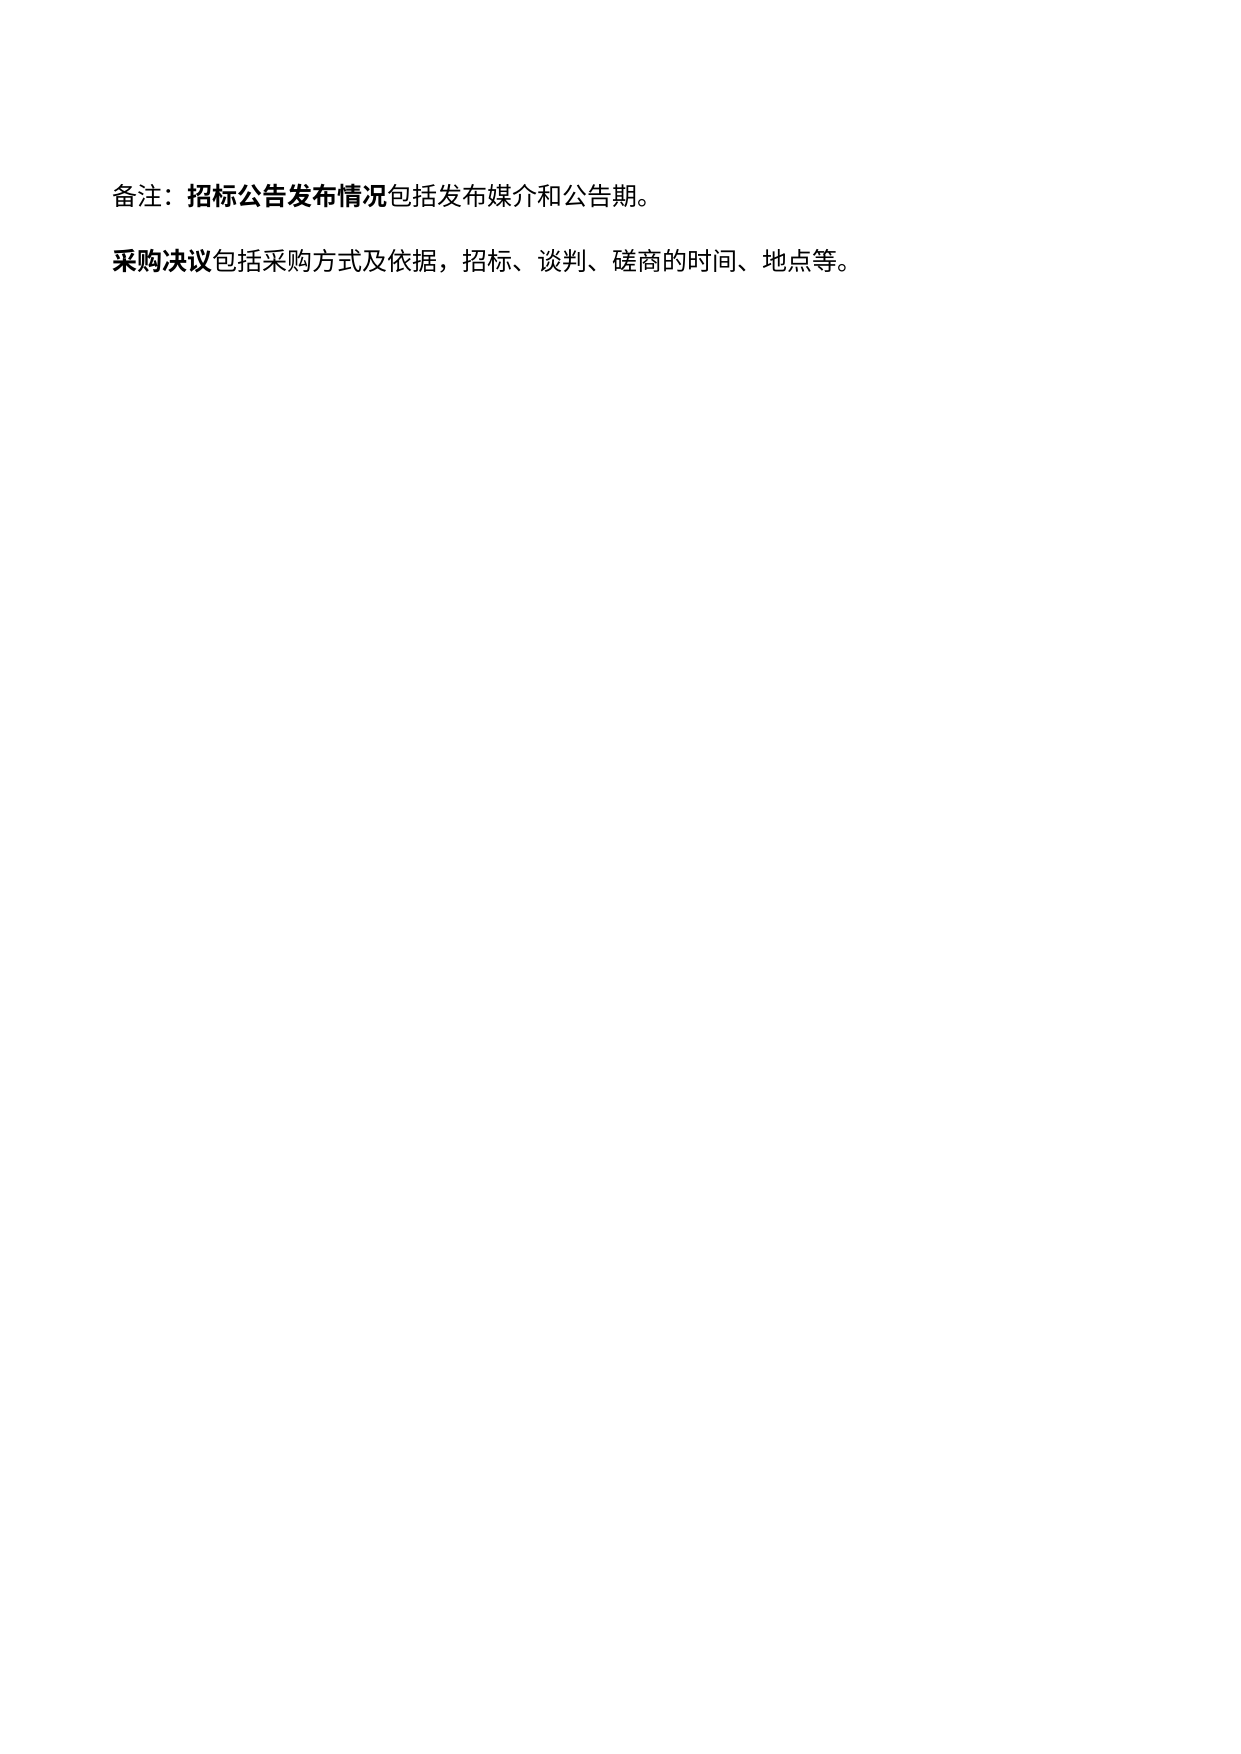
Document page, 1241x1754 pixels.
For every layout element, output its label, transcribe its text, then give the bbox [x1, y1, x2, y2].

text 采购决议包括采购方式及依据，招标、谈判、磋商的时间、地点等。 [112, 227, 1128, 292]
text 备注：招标公告发布情况包括发布媒介和公告期。 [112, 162, 1128, 227]
